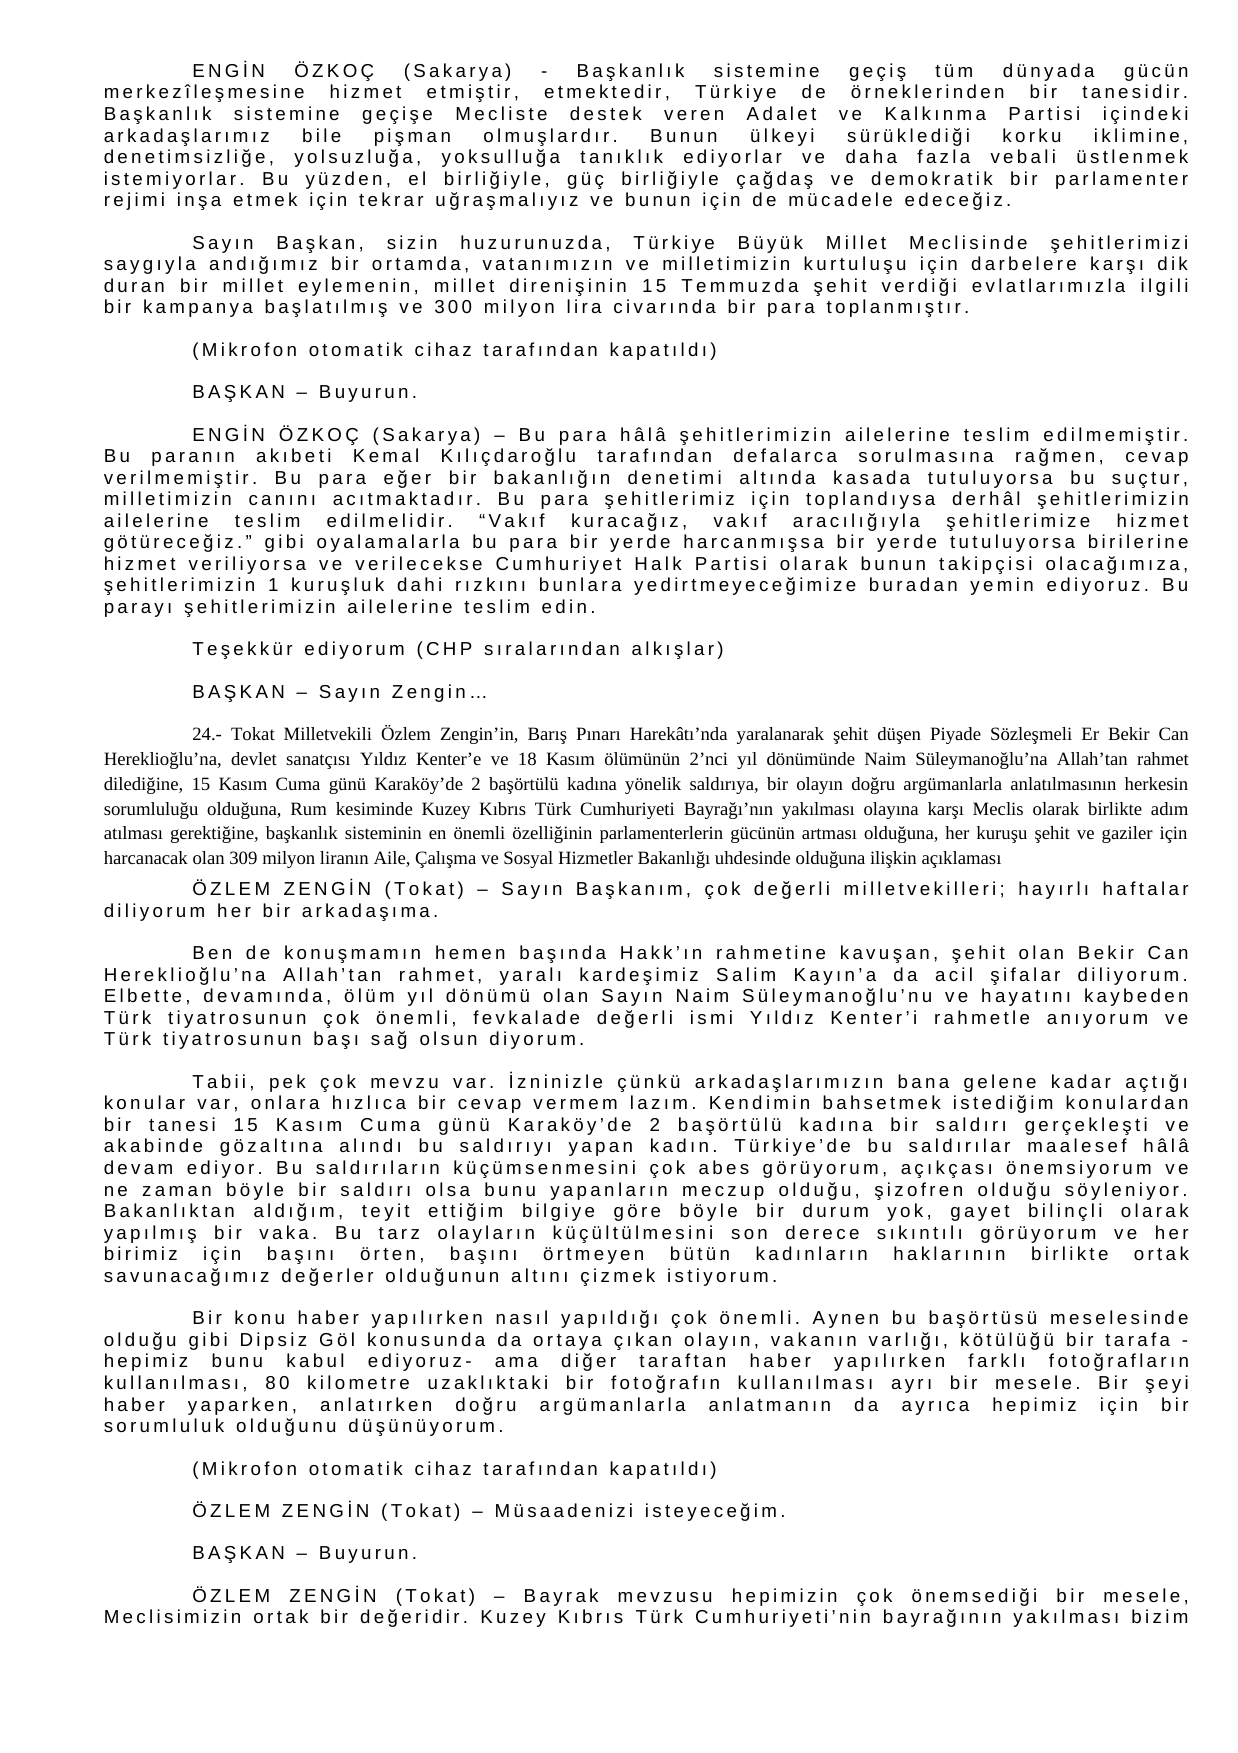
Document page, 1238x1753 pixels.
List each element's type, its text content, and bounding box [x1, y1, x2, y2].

text BAŞKAN – Buyurun. [103, 1542, 1190, 1564]
text BAŞKAN – Sayın Zengin… [103, 681, 1190, 702]
text (Mikrofon otomatik cihaz tarafından kapatıldı) [103, 1457, 1190, 1479]
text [103, 1584, 1190, 1628]
text Tabii, pek çok mevzu var. İzninizle çünkü arkadaşlarımızın bana gelene kadar açtığı konular var, onlara hızlıca bir cevap vermem lazım. Kendimin bahsetmek istediğim konulardan bir tanesi 15 Kasım Cuma günü Karaköy’de 2 başörtülü kadına bir saldırı gerçekleşti ve akabinde gözaltına alındı bu saldırıyı yapan kadın. Türkiye’de bu saldırılar maalesef hâlâ devam ediyor. Bu saldırıların küçümsenmesini çok abes görüyorum, açıkçası önemsiyorum ve ne zaman böyle bir saldırı olsa bunu yapanların meczup olduğu, şizofren olduğu söyleniyor. Bakanlıktan aldığım, teyit ettiğim bilgiye göre böyle bir durum yok, gayet bilinçli olarak yapılmış bir vaka. Bu tarz olayların küçültülmesini son derece sıkıntılı görüyorum ve her birimiz için başını örten, başını örtmeyen bütün kadınların haklarının birlikte ortak savunacağımız değerler olduğunun altını çizmek istiyorum. [103, 1071, 1190, 1286]
text Ben de konuşmamın hemen başında Hakk’ın rahmetine kavuşan, şehit olan Bekir Can Hereklioğlu’na Allah’tan rahmet, yaralı kardeşimiz Salim Kayın’a da acil şifalar diliyorum. Elbette, devamında, ölüm yıl dönümü olan Sayın Naim Süleymanoğlu’nu ve hayatını kaybeden Türk tiyatrosunun çok önemli, fevkalade değerli ismi Yıldız Kenter’i rahmetle anıyorum ve Türk tiyatrosunun başı sağ olsun diyorum. [103, 942, 1190, 1050]
text ÖZLEM ZENGİN (Tokat) – Müsaadenizi isteyeceğim. [103, 1500, 1190, 1521]
text BAŞKAN – Buyurun. [103, 381, 1190, 402]
text Sayın Başkan, sizin huzurunuzda, Türkiye Büyük Millet Meclisinde şehitlerimizi saygıyla andığımız bir ortamda, vatanımızın ve milletimizin kurtuluşu için darbelere karşı dik duran bir millet eylemenin, millet direnişinin 15 Temmuzda şehit verdiği evlatlarımızla ilgili bir kampanya başlatılmış ve 300 milyon lira civarında bir para toplanmıştır. [103, 231, 1190, 318]
text Bir konu haber yapılırken nasıl yapıldığı çok önemli. Aynen bu başörtüsü meselesinde olduğu gibi Dipsiz Göl konusunda da ortaya çıkan olayın, vakanın varlığı, kötülüğü bir tarafa -hepimiz bunu kabul ediyoruz- ama diğer taraftan haber yapılırken farklı fotoğrafların kullanılması, 80 kilometre uzaklıktaki bir fotoğrafın kullanılması ayrı bir mesele. Bir şeyi haber yaparken, anlatırken doğru argümanlarla anlatmanın da ayrıca hepimiz için bir sorumluluk olduğunu düşünüyorum. [103, 1307, 1190, 1436]
text (Mikrofon otomatik cihaz tarafından kapatıldı) [103, 338, 1190, 360]
text ENGİN ÖZKOÇ (Sakarya) - Başkanlık sistemine geçiş tüm dünyada gücün merkezîleşmesine hizmet etmiştir, etmektedir, Türkiye de örneklerinden bir tanesidir. Başkanlık sistemine geçişe Mecliste destek veren Adalet ve Kalkınma Partisi içindeki arkadaşlarımız bile pişman olmuşlardır. Bunun ülkeyi sürüklediği korku iklimine, denetimsizliğe, yolsuzluğa, yoksulluğa tanıklık ediyorlar ve daha fazla vebali üstlenmek istemiyorlar. Bu yüzden, el birliğiyle, güç birliğiyle çağdaş ve demokratik bir parlamenter rejimi inşa etmek için tekrar uğraşmalıyız ve bunun için de mücadele edeceğiz. [103, 60, 1190, 211]
text ENGİN ÖZKOÇ (Sakarya) – Bu para hâlâ şehitlerimizin ailelerine teslim edilmemiştir. Bu paranın akıbeti Kemal Kılıçdaroğlu tarafından defalarca sorulmasına rağmen, cevap verilmemiştir. Bu para eğer bir bakanlığın denetimi altında kasada tutuluyorsa bu suçtur, milletimizin canını acıtmaktadır. Bu para şehitlerimiz için toplandıysa derhâl şehitlerimizin ailelerine teslim edilmelidir. “Vakıf kuracağız, vakıf aracılığıyla şehitlerimize hizmet götüreceğiz.” gibi oyalamalarla bu para bir yerde harcanmışsa bir yerde tutuluyorsa birilerine hizmet veriliyorsa ve verilecekse Cumhuriyet Halk Partisi olarak bunun takipçisi olacağımıza, şehitlerimizin 1 kuruşluk dahi rızkını bunlara yedirtmeyeceğimize buradan yemin ediyoruz. Bu parayı şehitlerimizin ailelerine teslim edin. [103, 423, 1190, 617]
text ÖZLEM ZENGİN (Tokat) – Sayın Başkanım, çok değerli milletvekilleri; hayırlı haftalar diliyorum her bir arkadaşıma. [103, 878, 1190, 921]
text 24.- Tokat Milletvekili Özlem Zengin’in, Barış Pınarı Harekâtı’nda yaralanarak şehit düşen Piyade Sözleşmeli Er Bekir Can Hereklioğlu’na, devlet sanatçısı Yıldız Kenter’e ve 18 Kasım ölümünün 2’nci yıl dönümünde Naim Süleymanoğlu’na Allah’tan rahmet dilediğine, 15 Kasım Cuma günü Karaköy’de 2 başörtülü kadına yönelik saldırıya, bir olayın doğru argümanlarla anlatılmasının herkesin sorumluluğu olduğuna, Rum kesiminde Kuzey Kıbrıs Türk Cumhuriyeti Bayrağı’nın yakılması olayına karşı Meclis olarak birlikte adım atılması gerektiğine, başkanlık sisteminin en önemli özelliğinin parlamenterlerin gücünün artması olduğuna, her kuruşu şehit ve gaziler için harcanacak olan 309 milyon liranın Aile, Çalışma ve Sosyal Hizmetler Bakanlığı uhdesinde olduğuna ilişkin açıklaması [103, 723, 1190, 868]
text Teşekkür ediyorum (CHP sıralarından alkışlar) [103, 638, 1190, 660]
